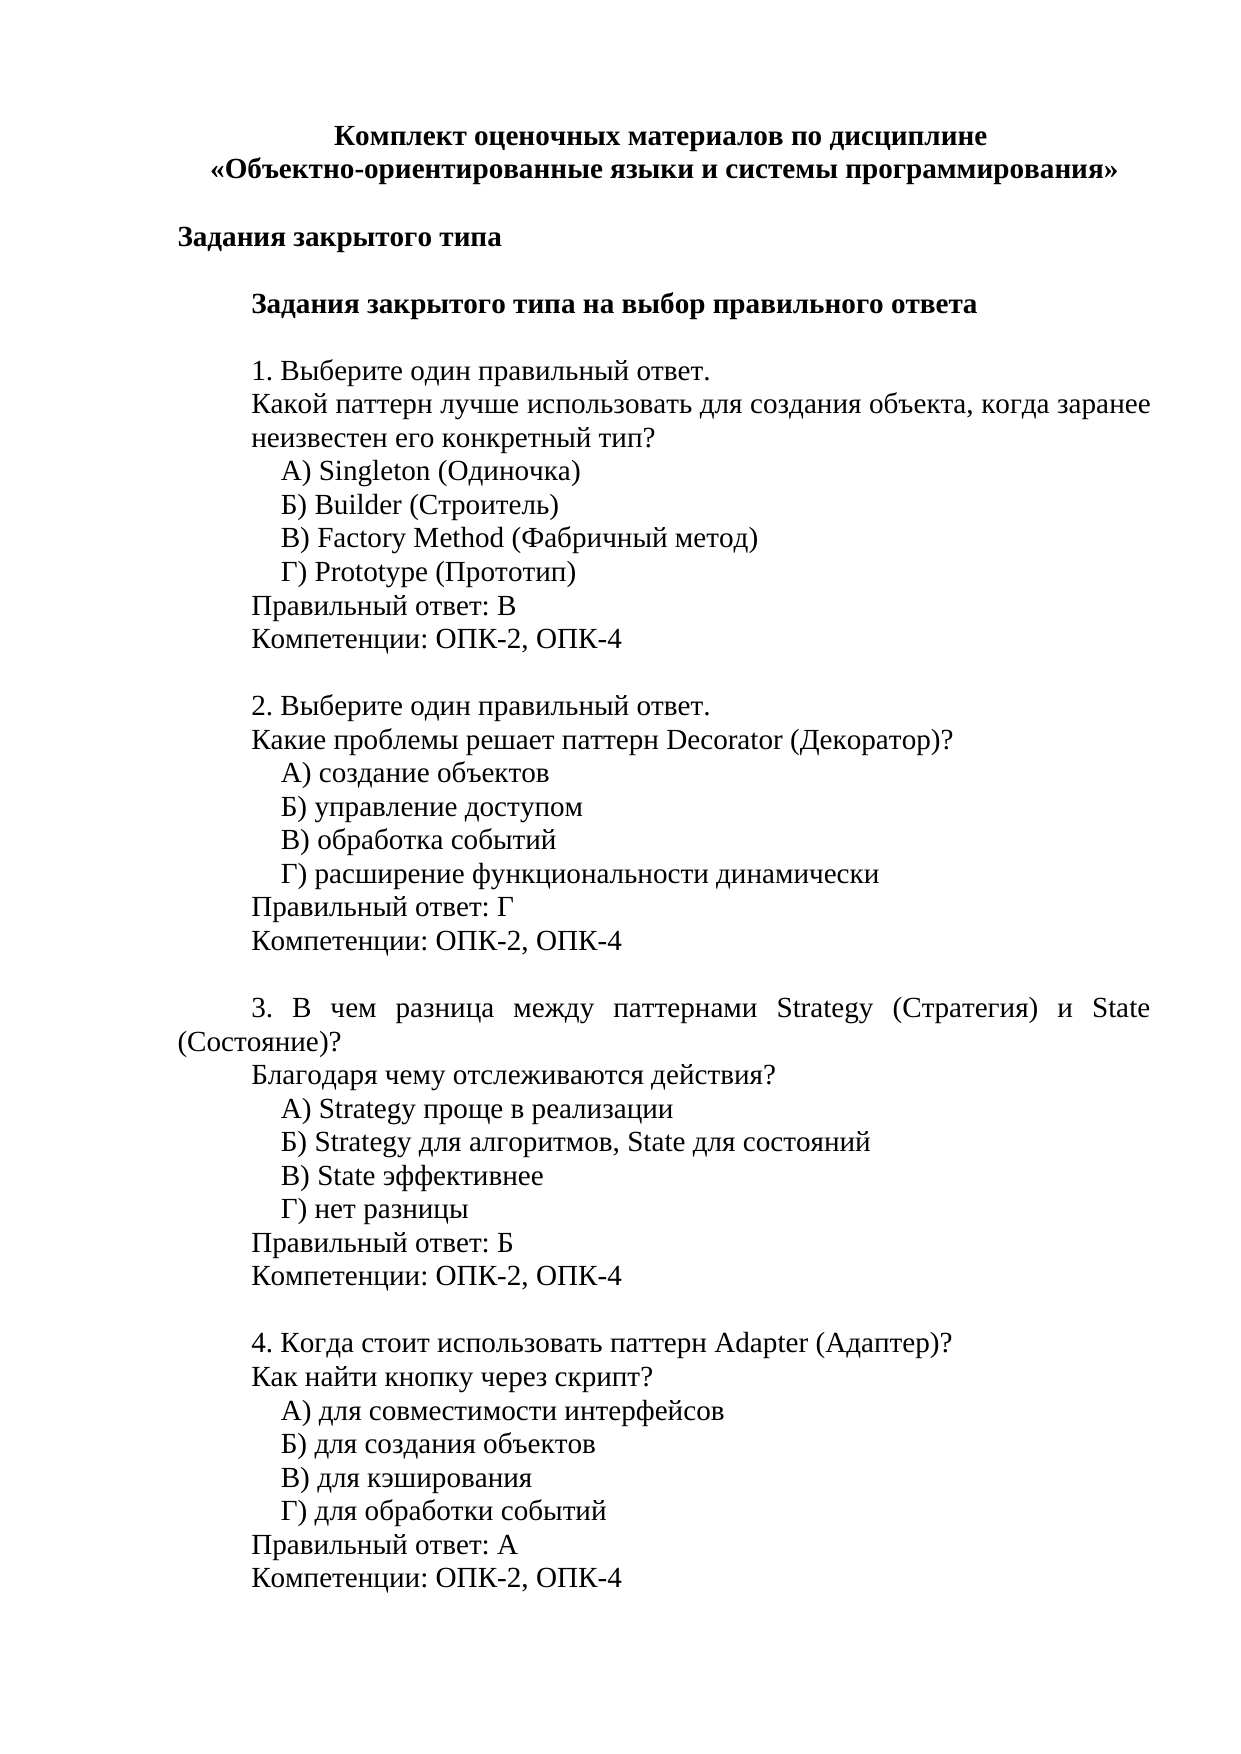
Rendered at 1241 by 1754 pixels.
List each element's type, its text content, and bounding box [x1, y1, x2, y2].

text Правильный ответ: Б [177, 1225, 1152, 1258]
text Компетенции: ОПК-2, ОПК-4 [177, 621, 1152, 655]
text А) для совместимости интерфейсов [281, 1393, 1152, 1426]
list Какой паттерн лучше использовать для создания объекта, когда заранее неизвестен его конкретный тип? [251, 386, 1152, 453]
text В) для кэширования [281, 1460, 1152, 1493]
text Б) Builder (Строитель) [281, 487, 1152, 521]
text 3. В чем разница между паттернами Strategy (Стратегия) и State (Состояние)? [177, 990, 1152, 1057]
text Комплект оценочных материалов по дисциплине «Объектно-ориентированные языки и системы программирования» [177, 118, 1152, 185]
text Правильный ответ: В [177, 588, 1152, 621]
text Г) нет разницы [281, 1191, 1152, 1225]
text Благодаря чему отслеживаются действия? [177, 1057, 1152, 1091]
text Г) расширение функциональности динамически [281, 856, 1152, 889]
text Как найти кнопку через скрипт? [177, 1359, 1152, 1393]
text Компетенции: ОПК-2, ОПК-4 [177, 923, 1152, 957]
text Г) для обработки событий [281, 1493, 1152, 1527]
text А) Singleton (Одиночка) [281, 453, 1152, 487]
text Б) Strategy для алгоритмов, State для состояний [281, 1124, 1152, 1158]
text Б) для создания объектов [281, 1426, 1152, 1460]
text В) State эффективнее [281, 1158, 1152, 1191]
text Задания закрытого типа на выбор правильного ответа [177, 286, 1152, 319]
text Компетенции: ОПК-2, ОПК-4 [177, 1258, 1152, 1292]
text Правильный ответ: А [177, 1527, 1152, 1560]
text 4. Когда стоит использовать паттерн Adapter (Адаптер)? [177, 1326, 1152, 1359]
text В) обработка событий [281, 822, 1152, 856]
list 1. Выберите один правильный ответ. [251, 353, 1152, 386]
text 2. Выберите один правильный ответ. [177, 688, 1152, 722]
text Задания закрытого типа [177, 219, 1152, 252]
text А) Strategy проще в реализации [281, 1091, 1152, 1124]
text А) создание объектов [281, 755, 1152, 789]
text В) Factory Method (Фабричный метод) [281, 521, 1152, 554]
text Какие проблемы решает паттерн Decorator (Декоратор)? [177, 722, 1152, 755]
text Правильный ответ: Г [177, 889, 1152, 923]
text Г) Prototype (Прототип) [281, 554, 1152, 588]
text Компетенции: ОПК-2, ОПК-4 [177, 1560, 1152, 1594]
text Б) управление доступом [281, 789, 1152, 822]
